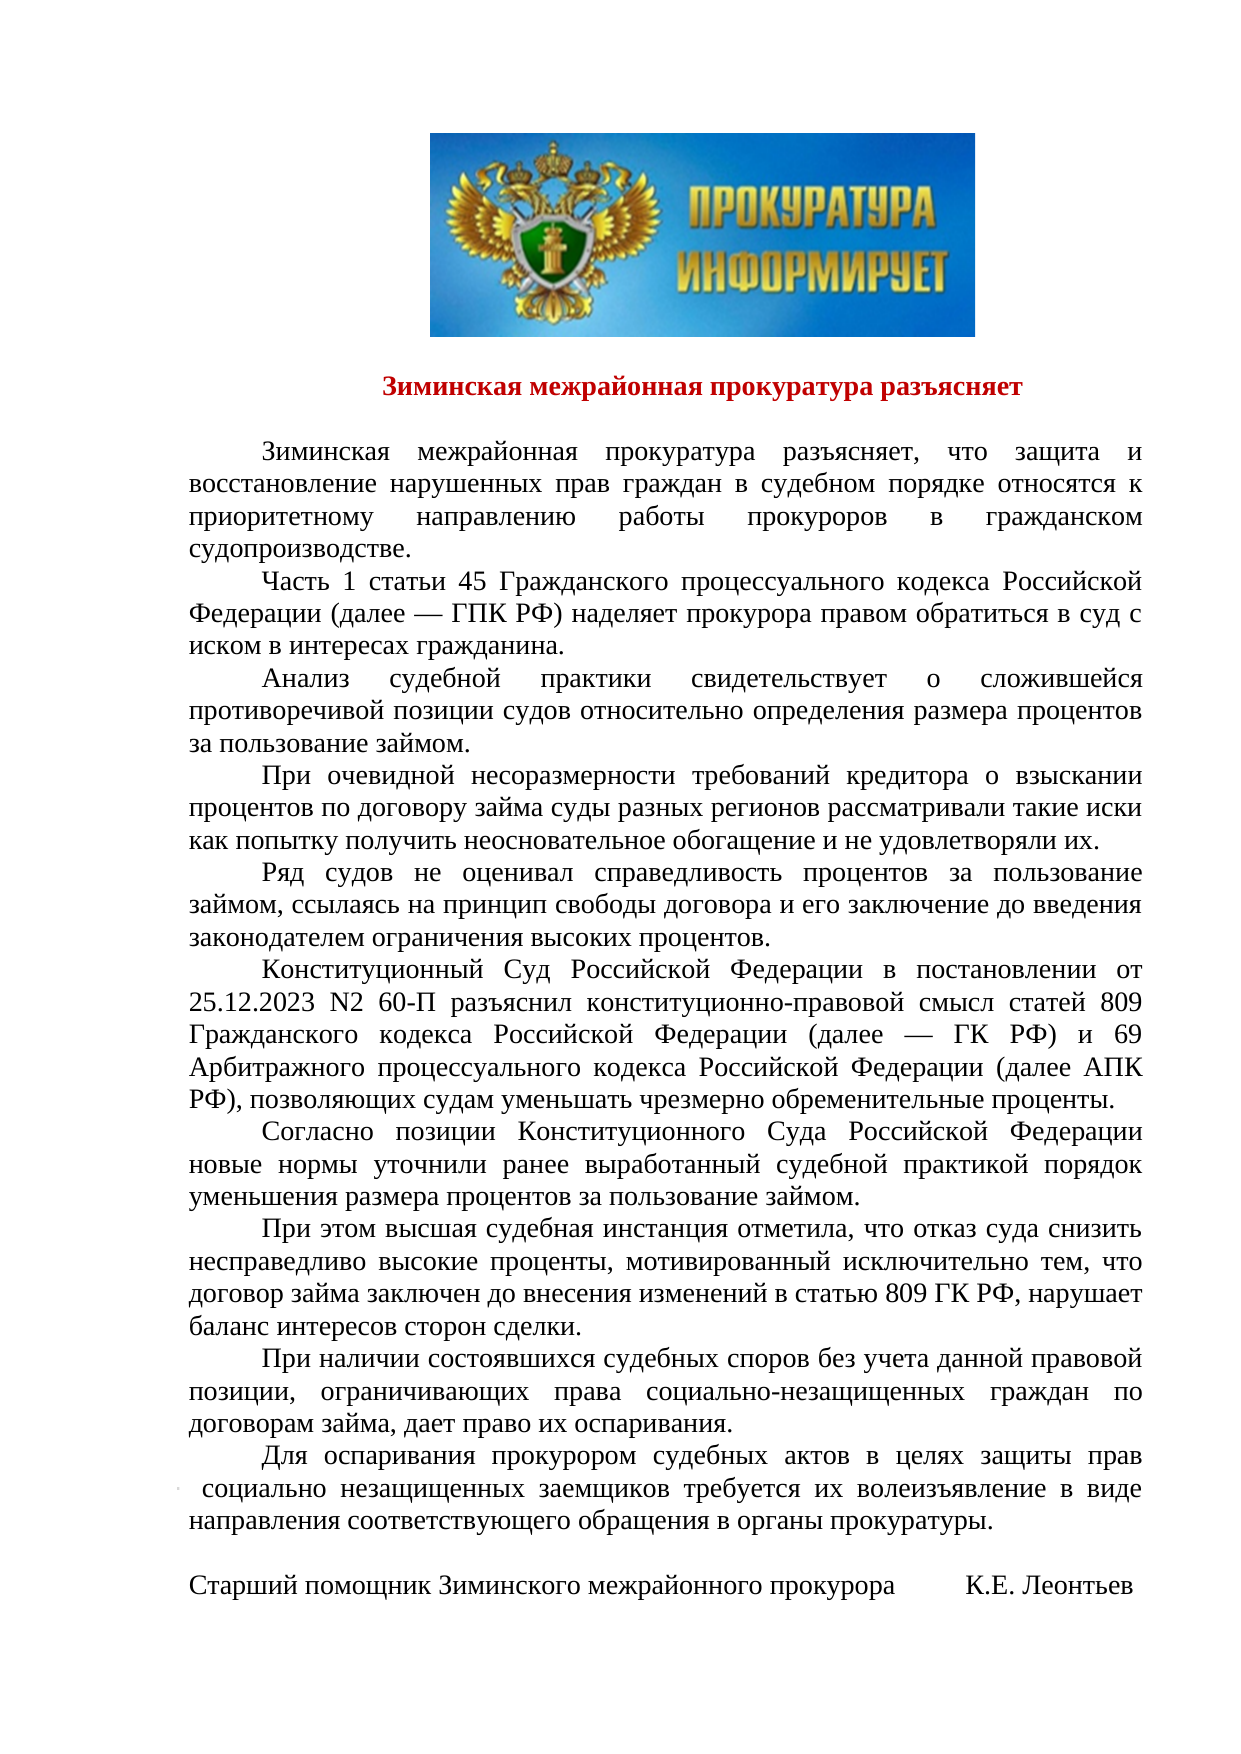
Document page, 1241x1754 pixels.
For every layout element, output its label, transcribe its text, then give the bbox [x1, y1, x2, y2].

text Старший помощник Зиминского межрайонного прокурора К.Е. Леонтьев [188, 1568, 1144, 1600]
text Зиминская межрайонная прокуратура разъясняет [188, 369, 1144, 402]
text При этом высшая судебная инстанция отметила, что отказ суда снизить несправедливо высокие проценты, мотивированный исключительно тем, что договор займа заключен до внесения изменений в статью 809 ГК РФ, нарушает баланс интересов сторон сделки. [188, 1212, 1144, 1341]
text Зиминская межрайонная прокуратура разъясняет, что защита и восстановление нарушенных прав граждан в судебном порядке относятся к приоритетному направлению работы прокуроров в гражданском судопроизводстве. [188, 434, 1144, 564]
text Для оспаривания прокурором судебных актов в целях защиты прав социально незащищенных заемщиков требуется их волеизъявление в виде направления соответствующего обращения в органы прокуратуры. [188, 1438, 1144, 1536]
text При очевидной несоразмерности требований кредитора о взыскании процентов по договору займа суды разных регионов рассматривали такие иски как попытку получить неосновательное обогащение и не удовлетворяли их. [188, 758, 1144, 855]
text При наличии состоявшихся судебных споров без учета данной правовой позиции, ограничивающих права социально-незащищенных граждан по договорам займа, дает право их оспаривания. [188, 1341, 1144, 1438]
text Анализ судебной практики свидетельствует о сложившейся противоречивой позиции судов относительно определения размера процентов за пользование займом. [188, 661, 1144, 758]
text Часть 1 статьи 45 Гражданского процессуального кодекса Российской Федерации (далее — ГПК РФ) наделяет прокурора правом обратиться в суд с иском в интересах гражданина. [188, 564, 1144, 661]
picture [430, 133, 976, 337]
text Конституционный Суд Российской Федерации в постановлении от 25.12.2023 N2 60-П разъяснил конституционно-правовой смысл статей 809 Гражданского кодекса Российской Федерации (далее — ГК РФ) и 69 Арбитражного процессуального кодекса Российской Федерации (далее АПК РФ), позволяющих судам уменьшать чрезмерно обременительные проценты. [188, 952, 1144, 1114]
text Ряд судов не оценивал справедливость процентов за пользование займом, ссылаясь на принцип свободы договора и его заключение до введения законодателем ограничения высоких процентов. [188, 855, 1144, 952]
text Согласно позиции Конституционного Суда Российской Федерации новые нормы уточнили ранее выработанный судебной практикой порядок уменьшения размера процентов за пользование займом. [188, 1114, 1144, 1212]
